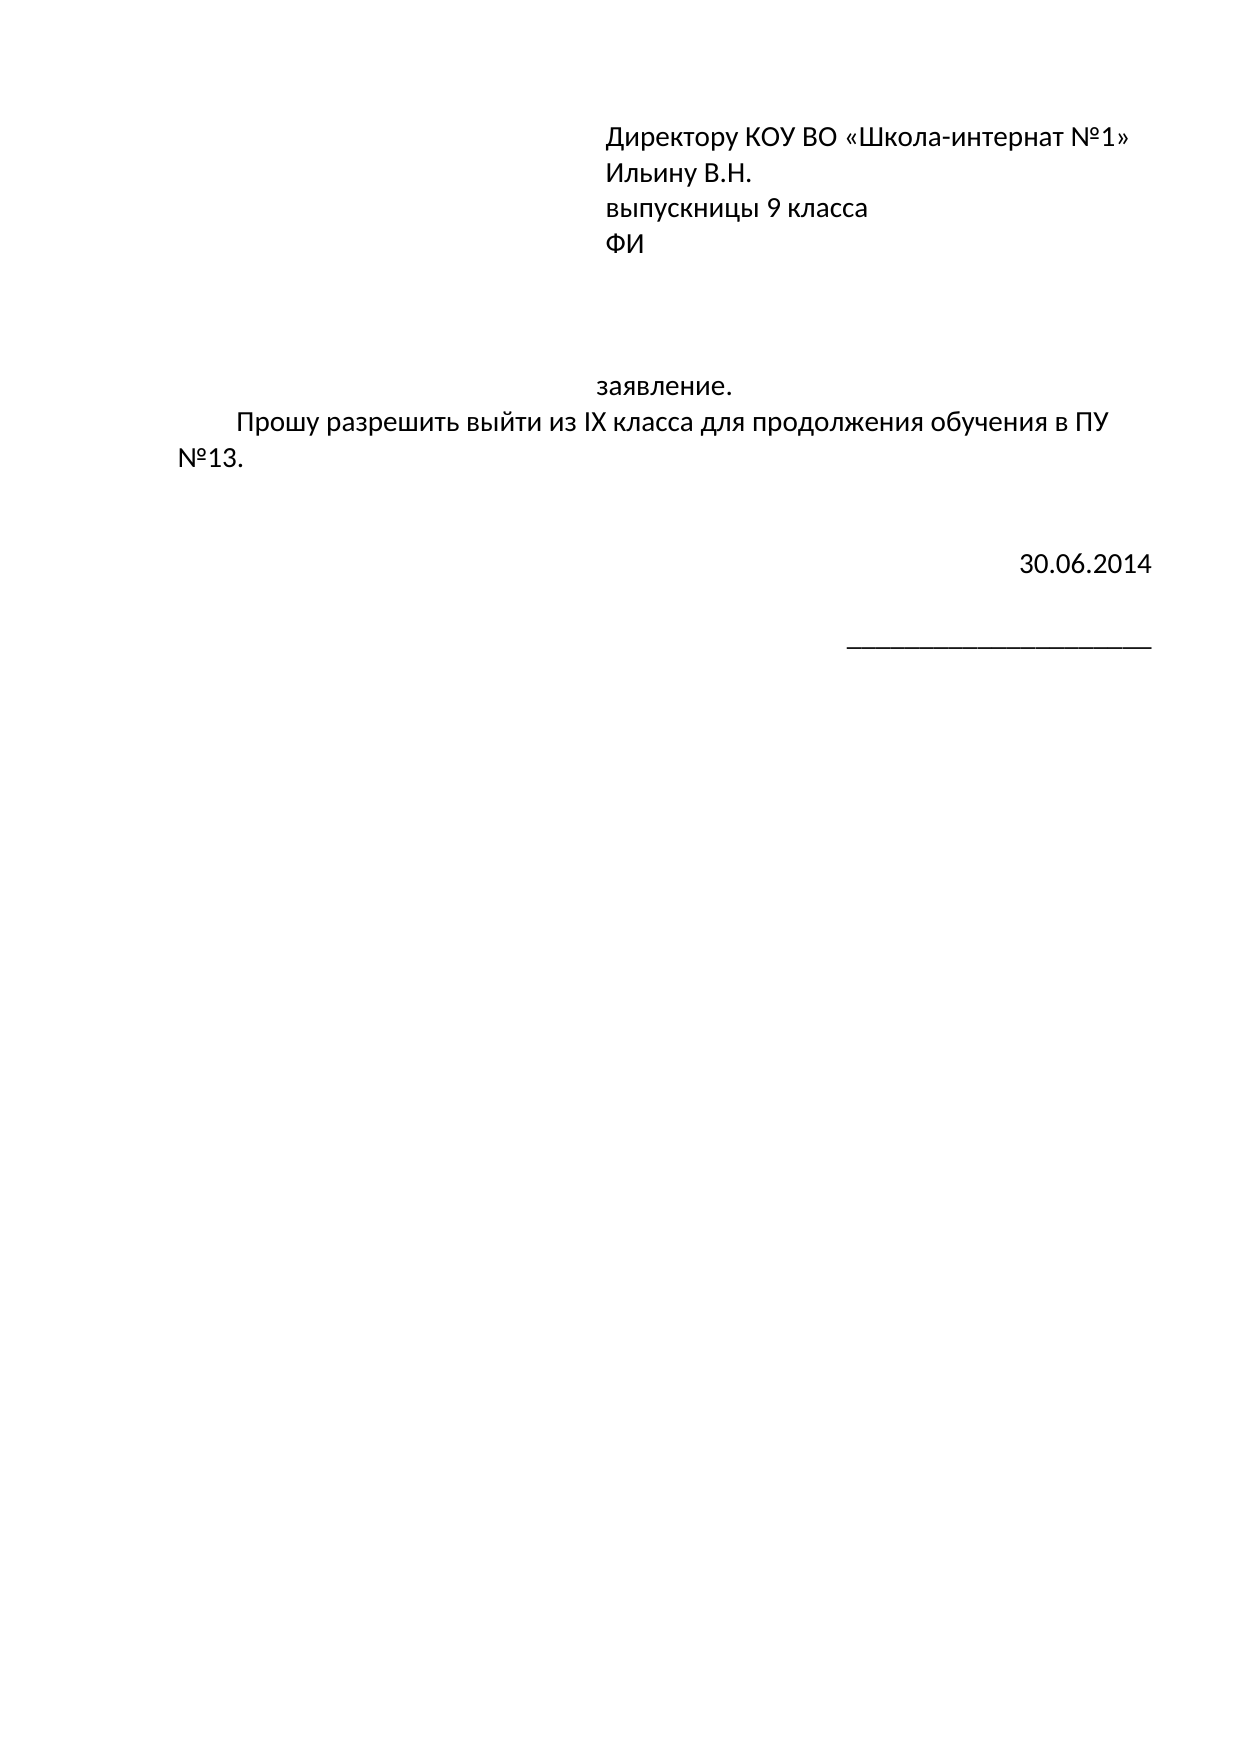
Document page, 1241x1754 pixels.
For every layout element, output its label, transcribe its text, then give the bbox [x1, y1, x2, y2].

text Директору КОУ ВО «Школа-интернат №1» [605, 118, 1152, 154]
text заявление. [177, 367, 1152, 403]
text _____________________ [177, 617, 1152, 652]
text ФИ [605, 225, 1152, 261]
text Ильину В.Н. [605, 154, 1152, 189]
text 30.06.2014 [177, 546, 1152, 581]
text Прошу разрешить выйти из IX класса для продолжения обучения в ПУ №13. [177, 403, 1152, 474]
text выпускницы 9 класса [605, 189, 1152, 225]
